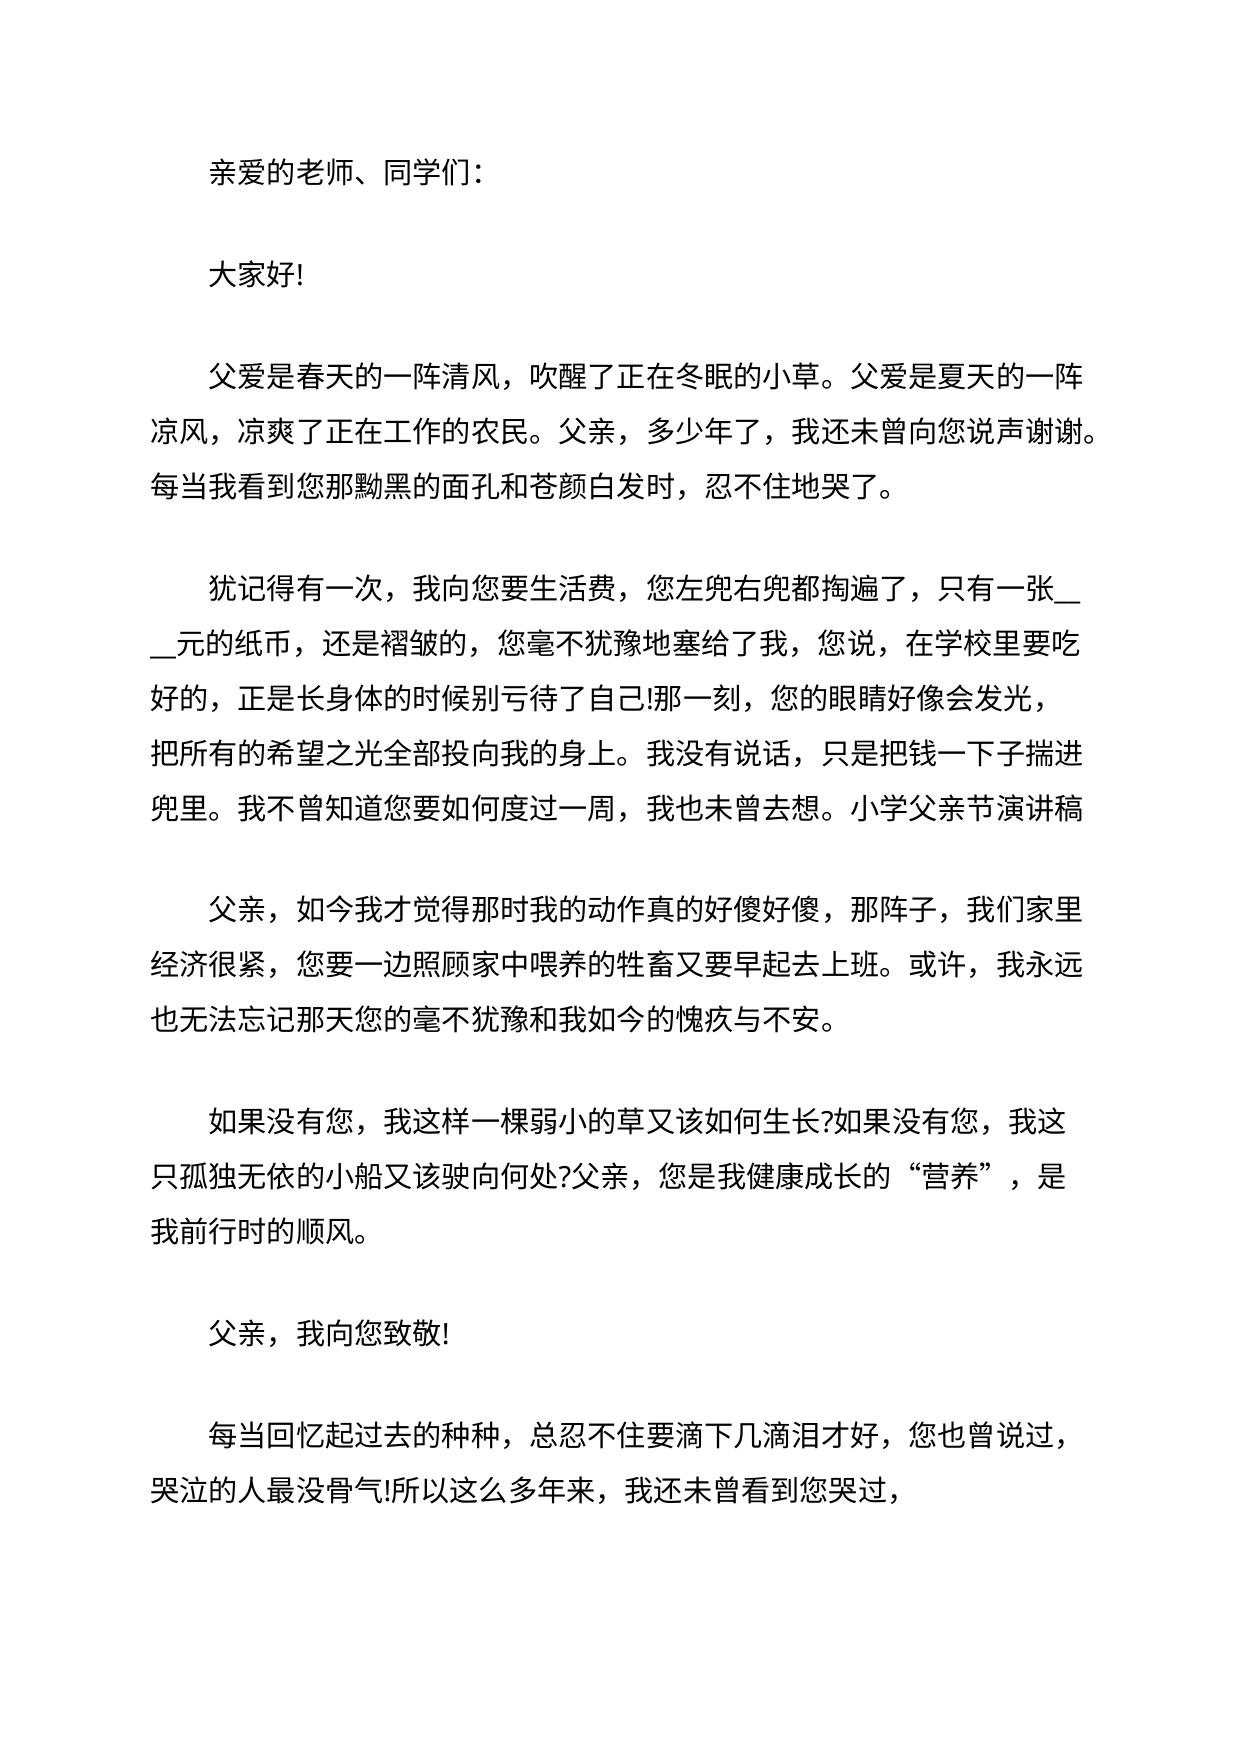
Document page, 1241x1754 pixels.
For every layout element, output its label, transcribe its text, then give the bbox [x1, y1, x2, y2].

text 每当回忆起过去的种种，总忍不住要滴下几滴泪才好，您也曾说过，哭泣的人最没骨气!所以这么多年来，我还未曾看到您哭过， [150, 1412, 1090, 1509]
text 如果没有您，我这样一棵弱小的草又该如何生长?如果没有您，我这只孤独无依的小船又该驶向何处?父亲，您是我健康成长的“营养”，是我前行时的顺风。 [150, 1098, 1090, 1251]
text 犹记得有一次，我向您要生活费，您左兜右兜都掏遍了，只有一张____元的纸币，还是褶皱的，您毫不犹豫地塞给了我，您说，在学校里要吃好的，正是长身体的时候别亏待了自己!那一刻，您的眼睛好像会发光，把所有的希望之光全部投向我的身上。我没有说话，只是把钱一下子揣进兜里。我不曾知道您要如何度过一周，我也未曾去想。小学父亲节演讲稿 [150, 565, 1090, 827]
text 亲爱的老师、同学们： [150, 150, 1090, 192]
text 父亲，我向您致敬! [150, 1310, 1090, 1353]
text 大家好! [150, 252, 1090, 294]
text 父爱是春天的一阵清风，吹醒了正在冬眠的小草。父爱是夏天的一阵凉风，凉爽了正在工作的农民。父亲，多少年了，我还未曾向您说声谢谢。每当我看到您那黝黑的面孔和苍颜白发时，忍不住地哭了。 [150, 354, 1090, 506]
text 父亲，如今我才觉得那时我的动作真的好傻好傻，那阵子，我们家里经济很紧，您要一边照顾家中喂养的牲畜又要早起去上班。或许，我永远也无法忘记那天您的毫不犹豫和我如今的愧疚与不安。 [150, 887, 1090, 1039]
